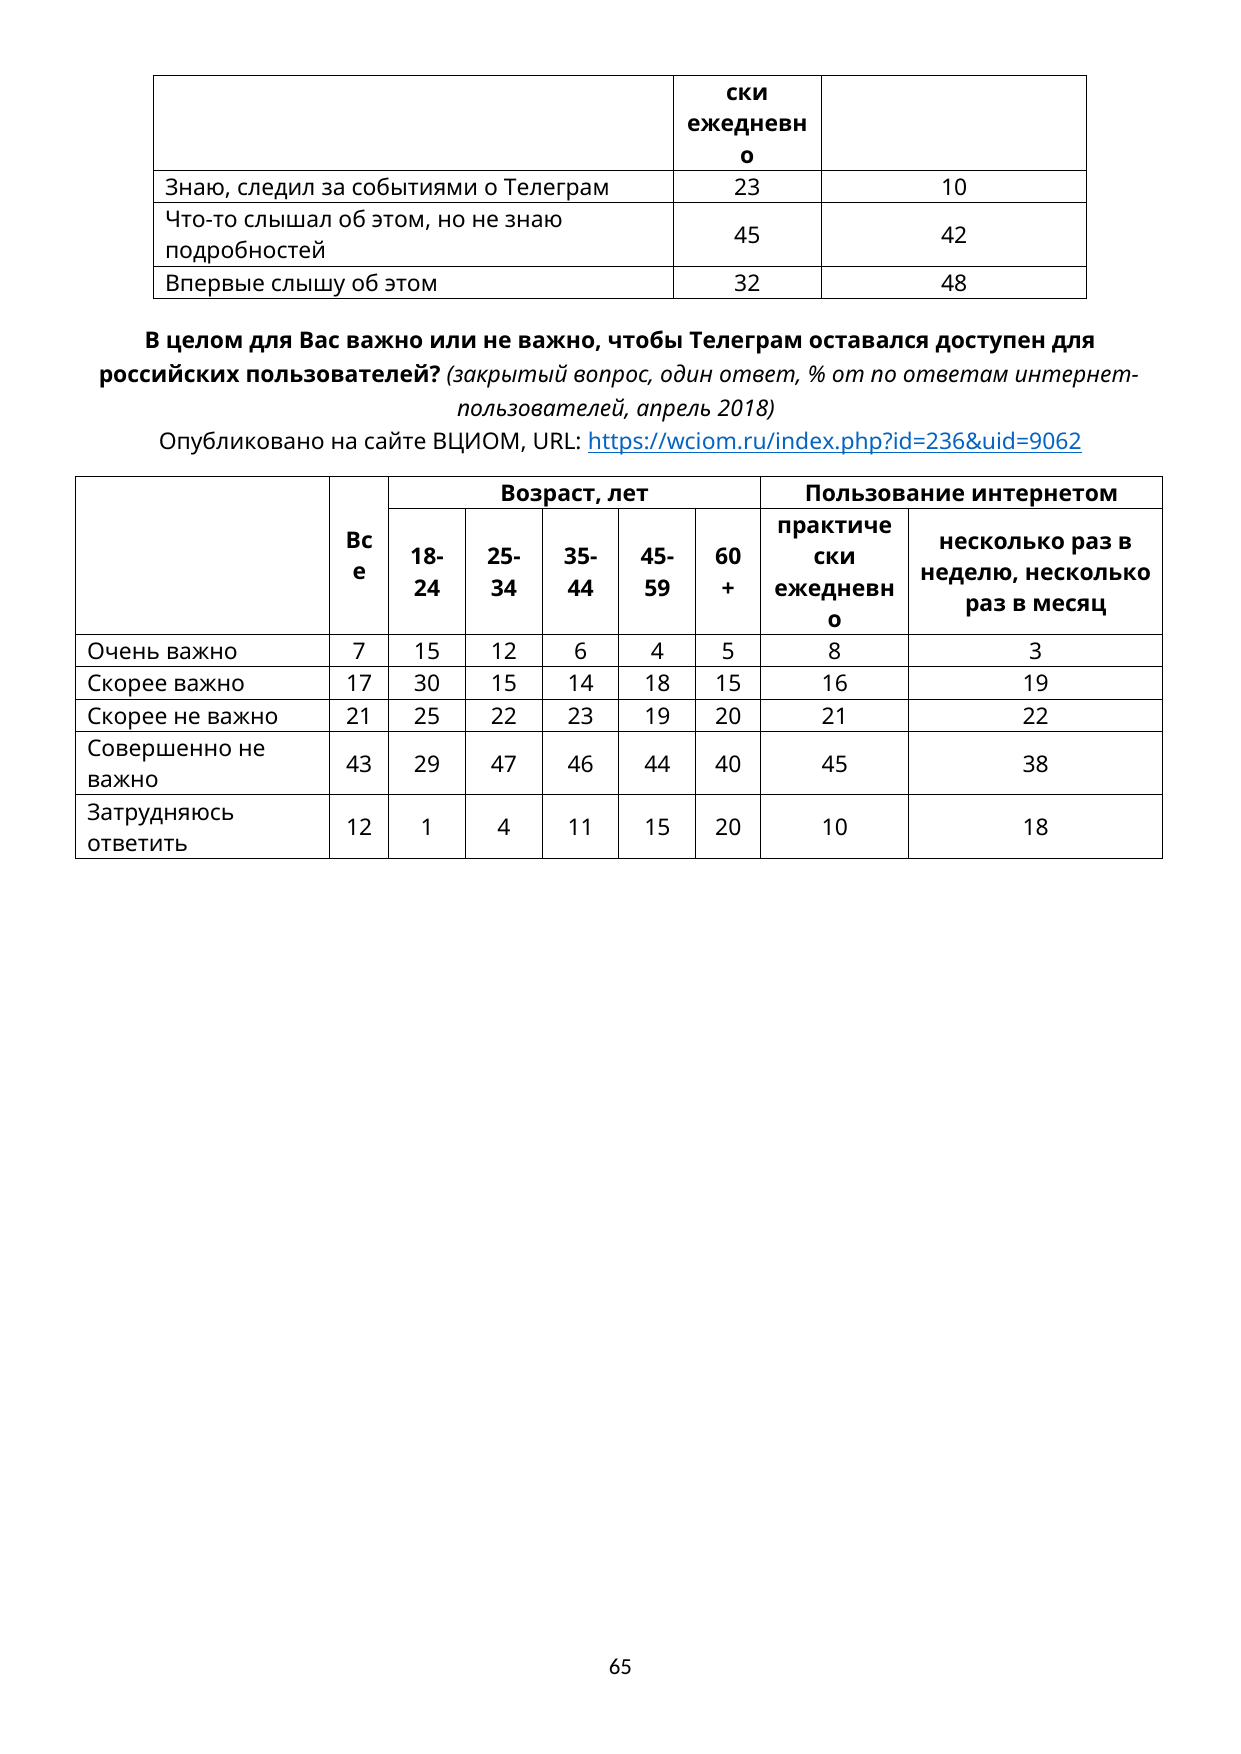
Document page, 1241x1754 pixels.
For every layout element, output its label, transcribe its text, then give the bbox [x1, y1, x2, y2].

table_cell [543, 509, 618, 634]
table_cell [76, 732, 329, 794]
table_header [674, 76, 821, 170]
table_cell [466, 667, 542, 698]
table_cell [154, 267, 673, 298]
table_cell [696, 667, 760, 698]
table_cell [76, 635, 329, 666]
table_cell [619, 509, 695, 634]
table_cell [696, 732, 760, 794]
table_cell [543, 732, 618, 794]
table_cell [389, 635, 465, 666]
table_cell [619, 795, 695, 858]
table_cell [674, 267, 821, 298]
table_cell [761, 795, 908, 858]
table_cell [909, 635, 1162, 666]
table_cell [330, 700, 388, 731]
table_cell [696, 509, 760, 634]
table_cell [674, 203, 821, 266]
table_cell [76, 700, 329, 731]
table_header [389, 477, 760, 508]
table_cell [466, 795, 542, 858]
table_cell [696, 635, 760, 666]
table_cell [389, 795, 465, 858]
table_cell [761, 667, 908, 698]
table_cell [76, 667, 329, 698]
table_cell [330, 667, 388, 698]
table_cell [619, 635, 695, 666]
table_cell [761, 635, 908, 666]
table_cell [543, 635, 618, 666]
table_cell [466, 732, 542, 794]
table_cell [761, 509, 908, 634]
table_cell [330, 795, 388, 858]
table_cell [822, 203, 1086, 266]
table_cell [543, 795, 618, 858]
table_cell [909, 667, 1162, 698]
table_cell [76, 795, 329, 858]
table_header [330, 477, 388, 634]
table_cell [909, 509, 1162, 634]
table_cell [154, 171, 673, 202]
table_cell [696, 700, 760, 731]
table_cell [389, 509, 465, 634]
text В целом для Вас важно или не важно, чтобы Телеграм оставался доступен для российских пользователей? (закрытый вопрос, один ответ, % от по ответам интернет-пользователей, апрель 2018) Опубликовано на сайте ВЦИОМ, URL: https://wciom.ru/index.php?id=236&uid=9062 [75, 324, 1165, 456]
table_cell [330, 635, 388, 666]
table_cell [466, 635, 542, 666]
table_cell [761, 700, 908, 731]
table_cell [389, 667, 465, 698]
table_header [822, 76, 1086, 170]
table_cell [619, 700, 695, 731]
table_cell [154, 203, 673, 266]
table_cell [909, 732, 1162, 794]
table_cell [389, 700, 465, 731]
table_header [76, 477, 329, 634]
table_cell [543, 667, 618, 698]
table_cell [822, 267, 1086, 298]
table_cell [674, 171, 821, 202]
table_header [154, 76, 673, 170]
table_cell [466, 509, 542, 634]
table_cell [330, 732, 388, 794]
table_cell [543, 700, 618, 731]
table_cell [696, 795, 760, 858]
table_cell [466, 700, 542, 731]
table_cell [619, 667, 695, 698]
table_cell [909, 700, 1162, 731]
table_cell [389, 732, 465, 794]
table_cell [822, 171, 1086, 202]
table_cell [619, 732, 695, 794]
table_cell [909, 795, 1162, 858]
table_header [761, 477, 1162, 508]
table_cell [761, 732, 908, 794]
